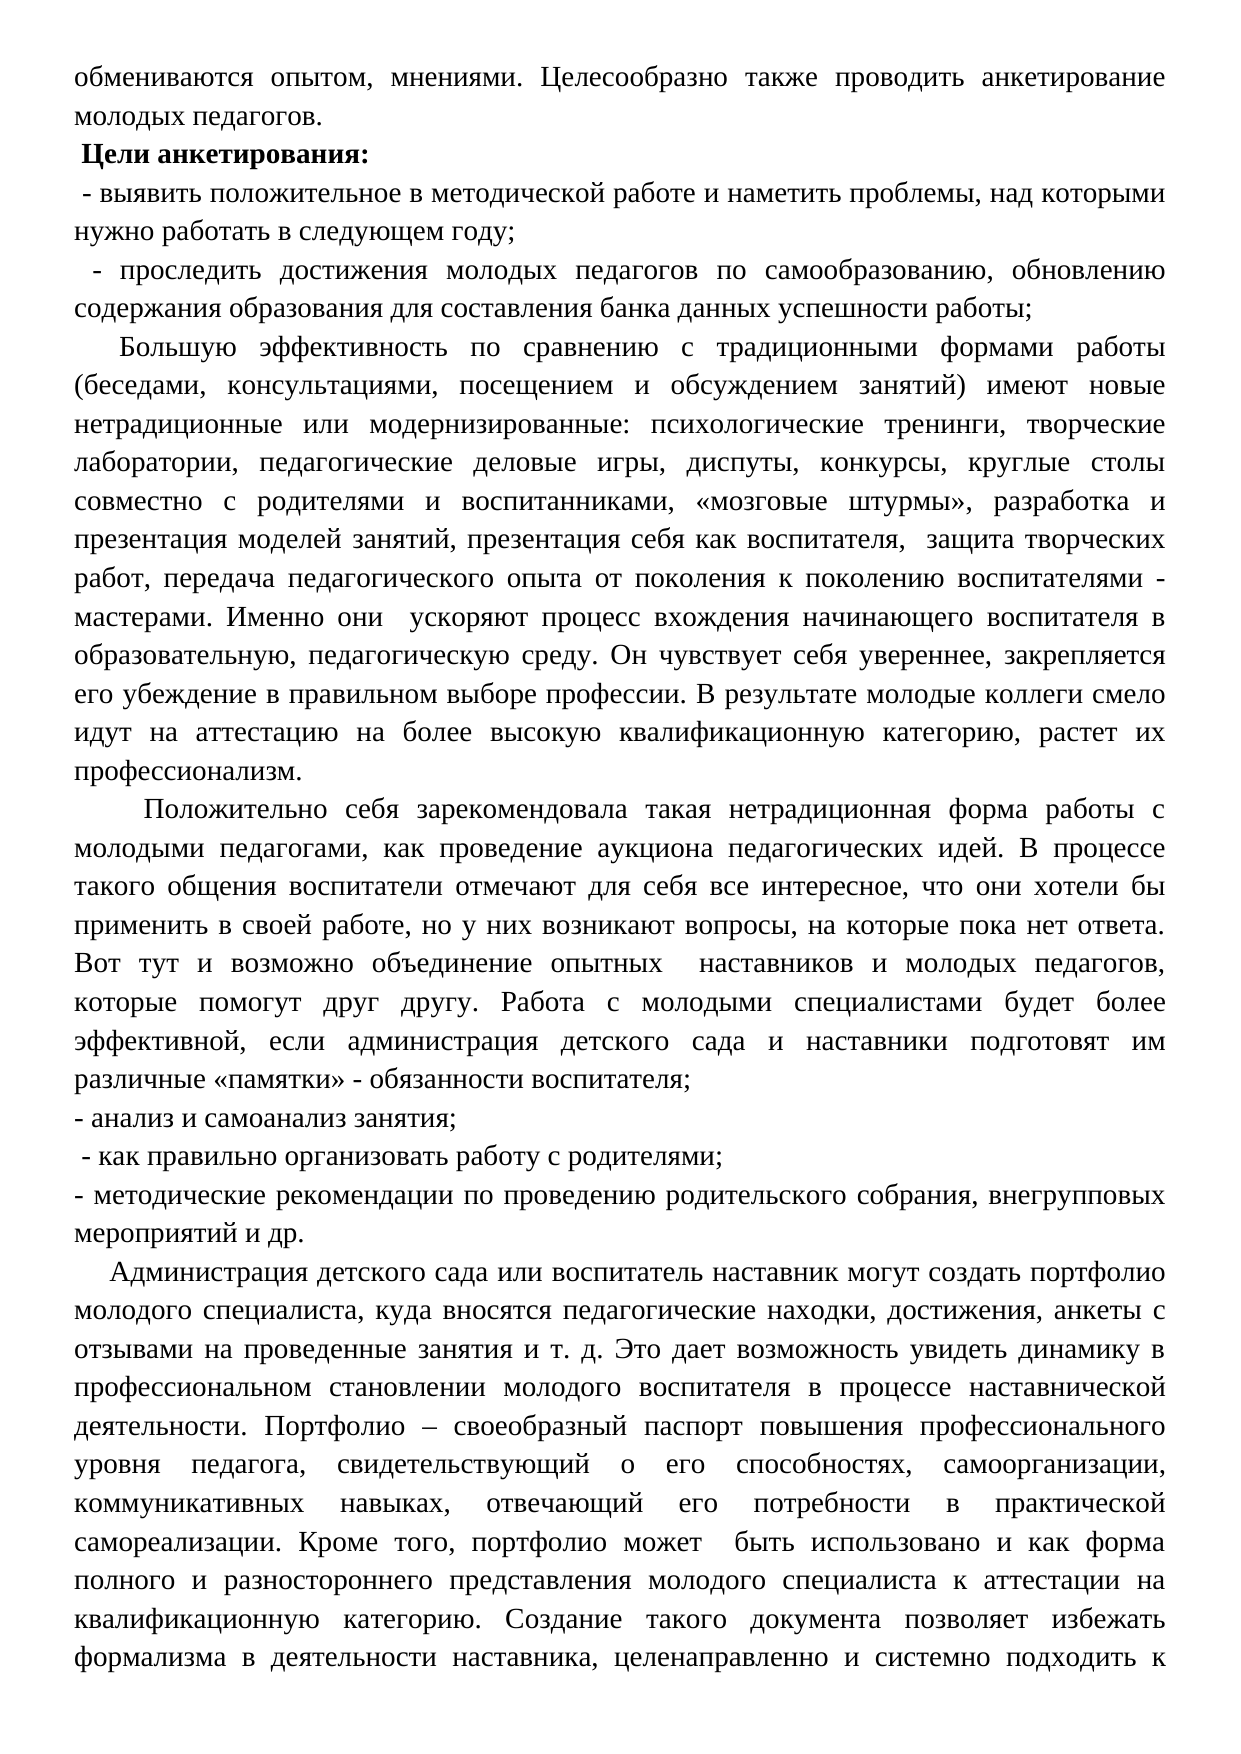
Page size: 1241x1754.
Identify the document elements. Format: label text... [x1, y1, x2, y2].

text - проследить достижения молодых педагогов по самообразованию, обновлению содержания образования для составления банка данных успешности работы; [74, 252, 1167, 324]
text - методические рекомендации по проведению родительского собрания, внегрупповых мероприятий и др. [74, 1177, 1167, 1249]
text Цели анкетирования: [74, 136, 1167, 170]
text Большую эффективность по сравнению с традиционными формами работы (беседами, консультациями, посещением и обсуждением занятий) имеют новые нетрадиционные или модернизированные: психологические тренинги, творческие лаборатории, педагогические деловые игры, диспуты, конкурсы, круглые столы совместно с родителями и воспитанниками, «мозговые штурмы», разработка и презентация моделей занятий, презентация себя как воспитателя, защита творческих работ, передача педагогического опыта от поколения к поколению воспитателями -мастерами. Именно они ускоряют процесс вхождения начинающего воспитателя в образовательную, педагогическую среду. Он чувствует себя увереннее, закрепляется его убеждение в правильном выборе профессии. В результате молодые коллеги смело идут на аттестацию на более высокую квалификационную категорию, растет их профессионализм. [74, 329, 1167, 786]
text - как правильно организовать работу с родителями; [74, 1138, 1167, 1172]
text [74, 59, 1167, 131]
text - выявить положительное в методической работе и наметить проблемы, над которыми нужно работать в следующем году; [74, 175, 1167, 247]
text - анализ и самоанализ занятия; [74, 1100, 1167, 1133]
text Положительно себя зарекомендовала такая нетрадиционная форма работы с молодыми педагогами, как проведение аукциона педагогических идей. В процессе такого общения воспитатели отмечают для себя все интересное, что они хотели бы применить в своей работе, но у них возникают вопросы, на которые пока нет ответа. Вот тут и возможно объединение опытных наставников и молодых педагогов, которые помогут друг другу. Работа с молодыми специалистами будет более эффективной, если администрация детского сада и наставники подготовят им различные «памятки» - обязанности воспитателя; [74, 791, 1167, 1095]
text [74, 1254, 1167, 1673]
